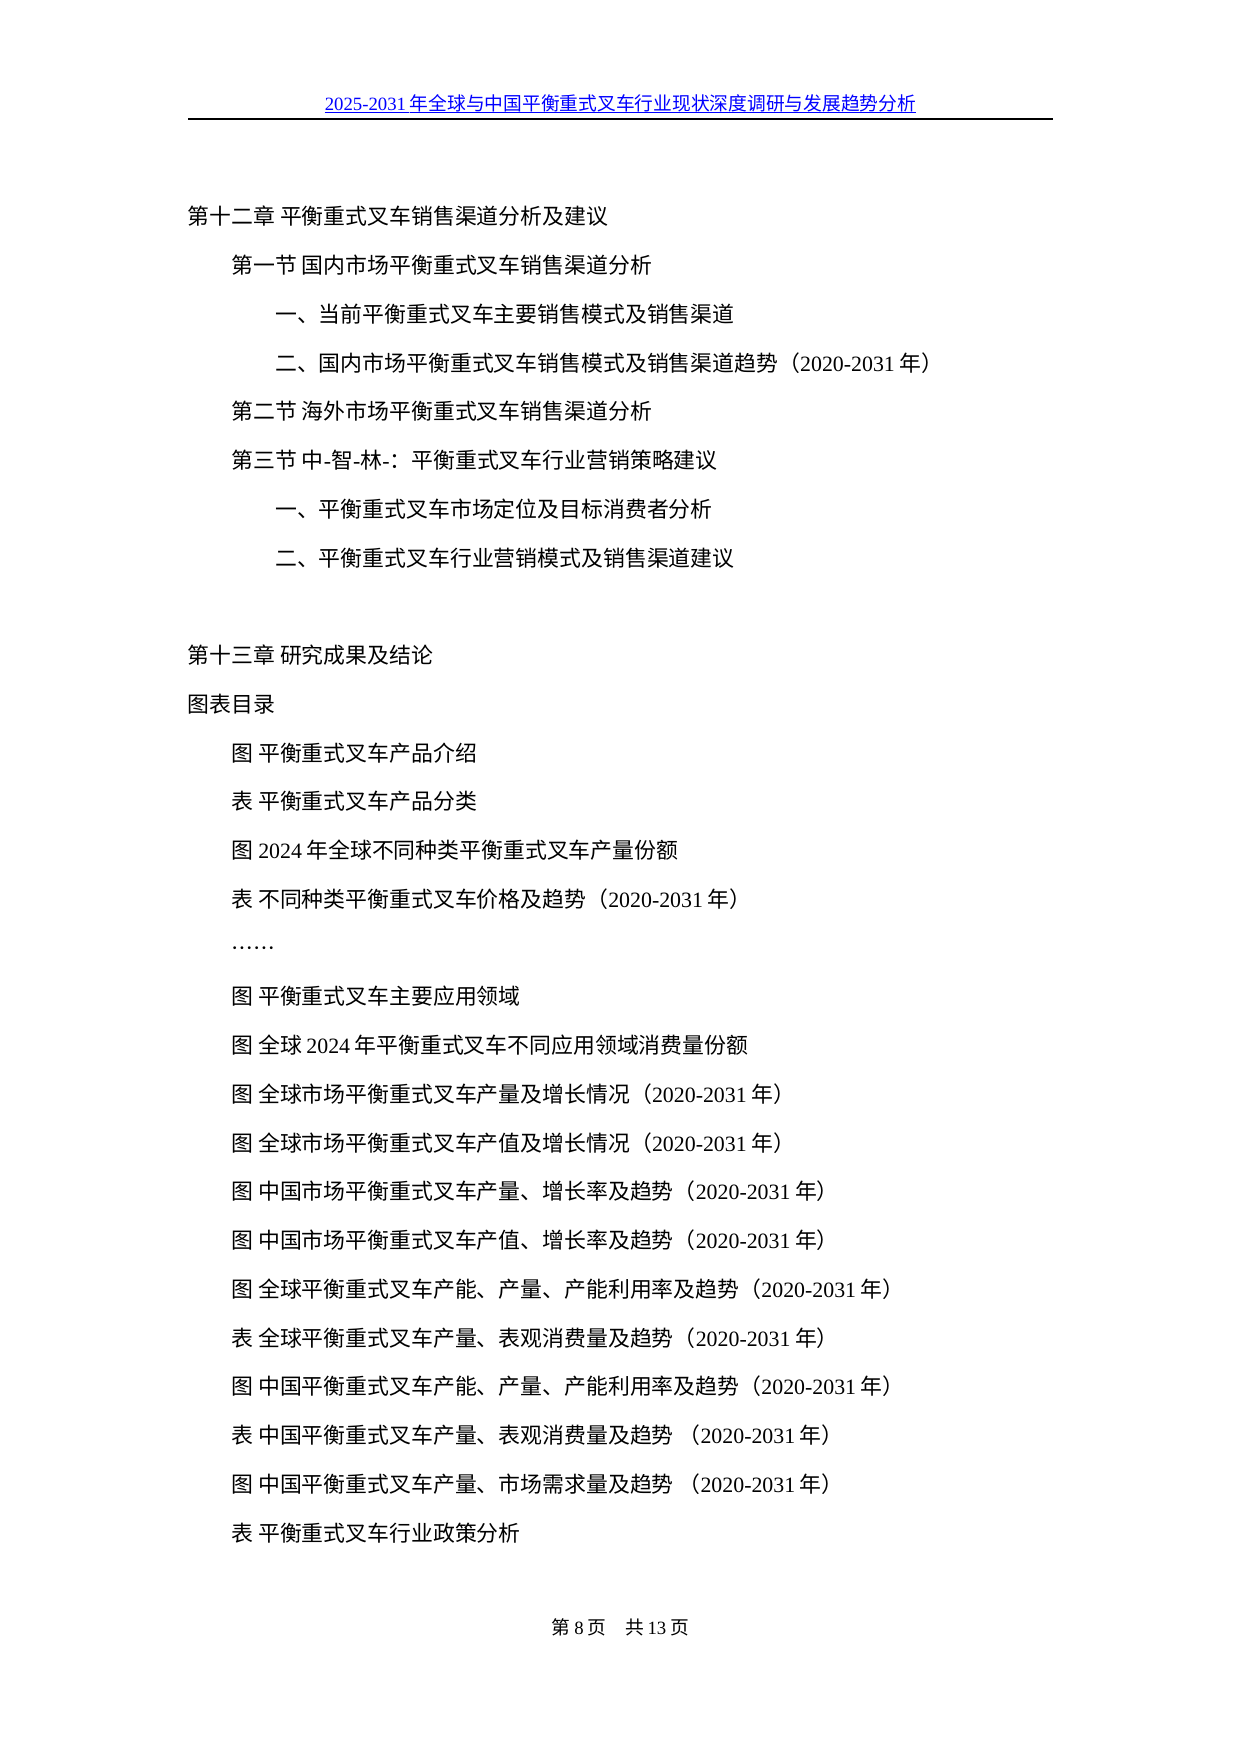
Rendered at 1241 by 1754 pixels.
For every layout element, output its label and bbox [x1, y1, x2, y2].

text [187, 150, 1053, 1548]
